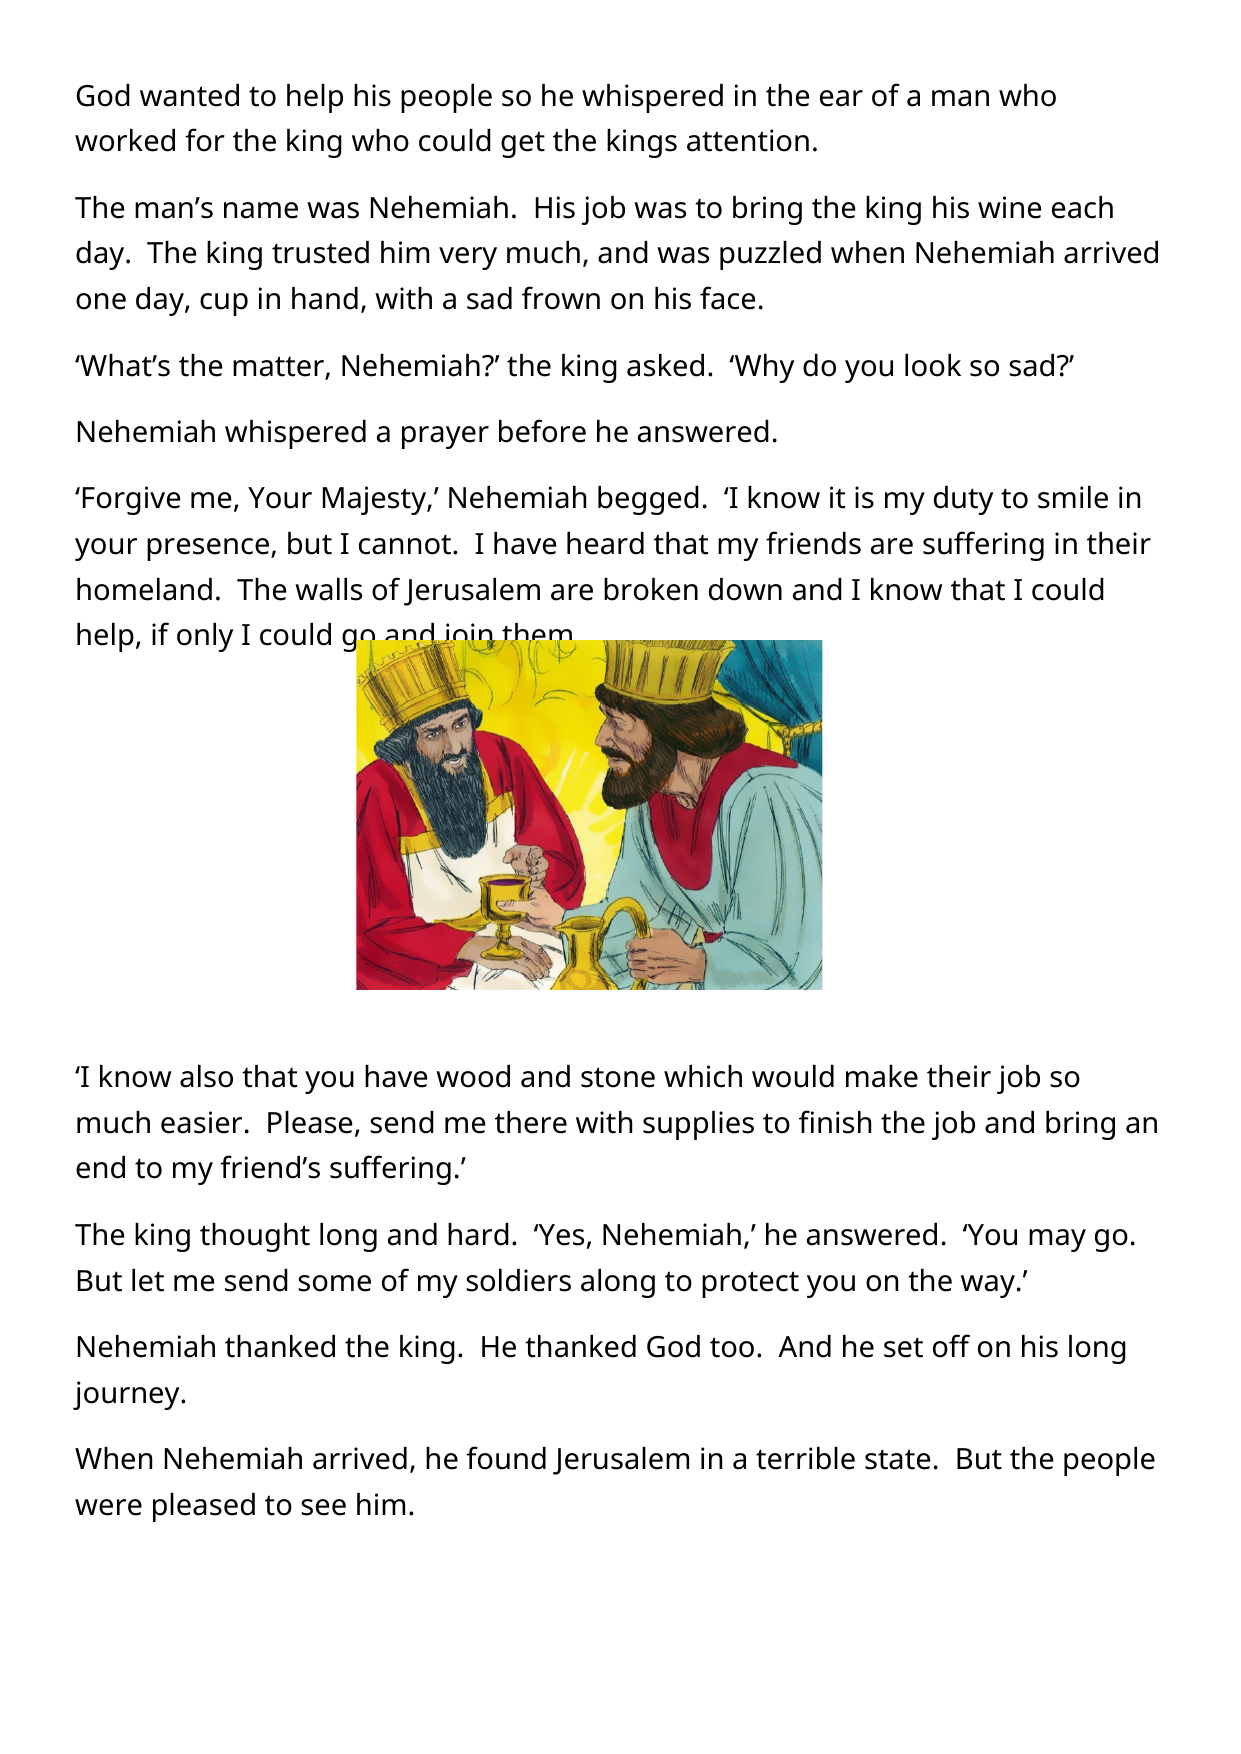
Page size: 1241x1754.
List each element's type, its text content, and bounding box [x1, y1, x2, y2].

text ‘Forgive me, Your Majesty,’ Nehemiah begged. ‘I know it is my duty to smile in your presence, but I cannot. I have heard that my friends are suffering in their homeland. The walls of Jerusalem are broken down and I know that I could help, if only I could go and join them. [75, 478, 1165, 654]
text Nehemiah thanked the king. He thanked God too. And he set off on his long journey. [75, 1326, 1165, 1412]
text When Nehemiah arrived, he found Jerusalem in a terrible state. But the people were pleased to see him. [75, 1438, 1165, 1524]
text The king thought long and hard. ‘Yes, Nehemiah,’ he answered. ‘You may go. But let me send some of my soldiers along to protect you on the way.’ [75, 1214, 1165, 1299]
text God wanted to help his people so he whispered in the ear of a man who worked for the king who could get the kings attention. [75, 75, 1165, 160]
text ‘I know also that you have wood and stone which would make their job so much easier. Please, send me there with supplies to finish the job and bring an end to my friend’s suffering.’ [75, 1056, 1165, 1187]
text ‘What’s the matter, Nehemiah?’ the king asked. ‘Why do you look so sad?’ [75, 345, 1165, 384]
text Nehemiah whispered a prayer before he answered. [75, 411, 1165, 451]
picture [356, 640, 823, 990]
text The man’s name was Nehemiah. His job was to bring the king his wine each day. The king trusted him very much, and was puzzled when Nehemiah arrived one day, cup in hand, with a sad frown on his face. [75, 187, 1165, 318]
